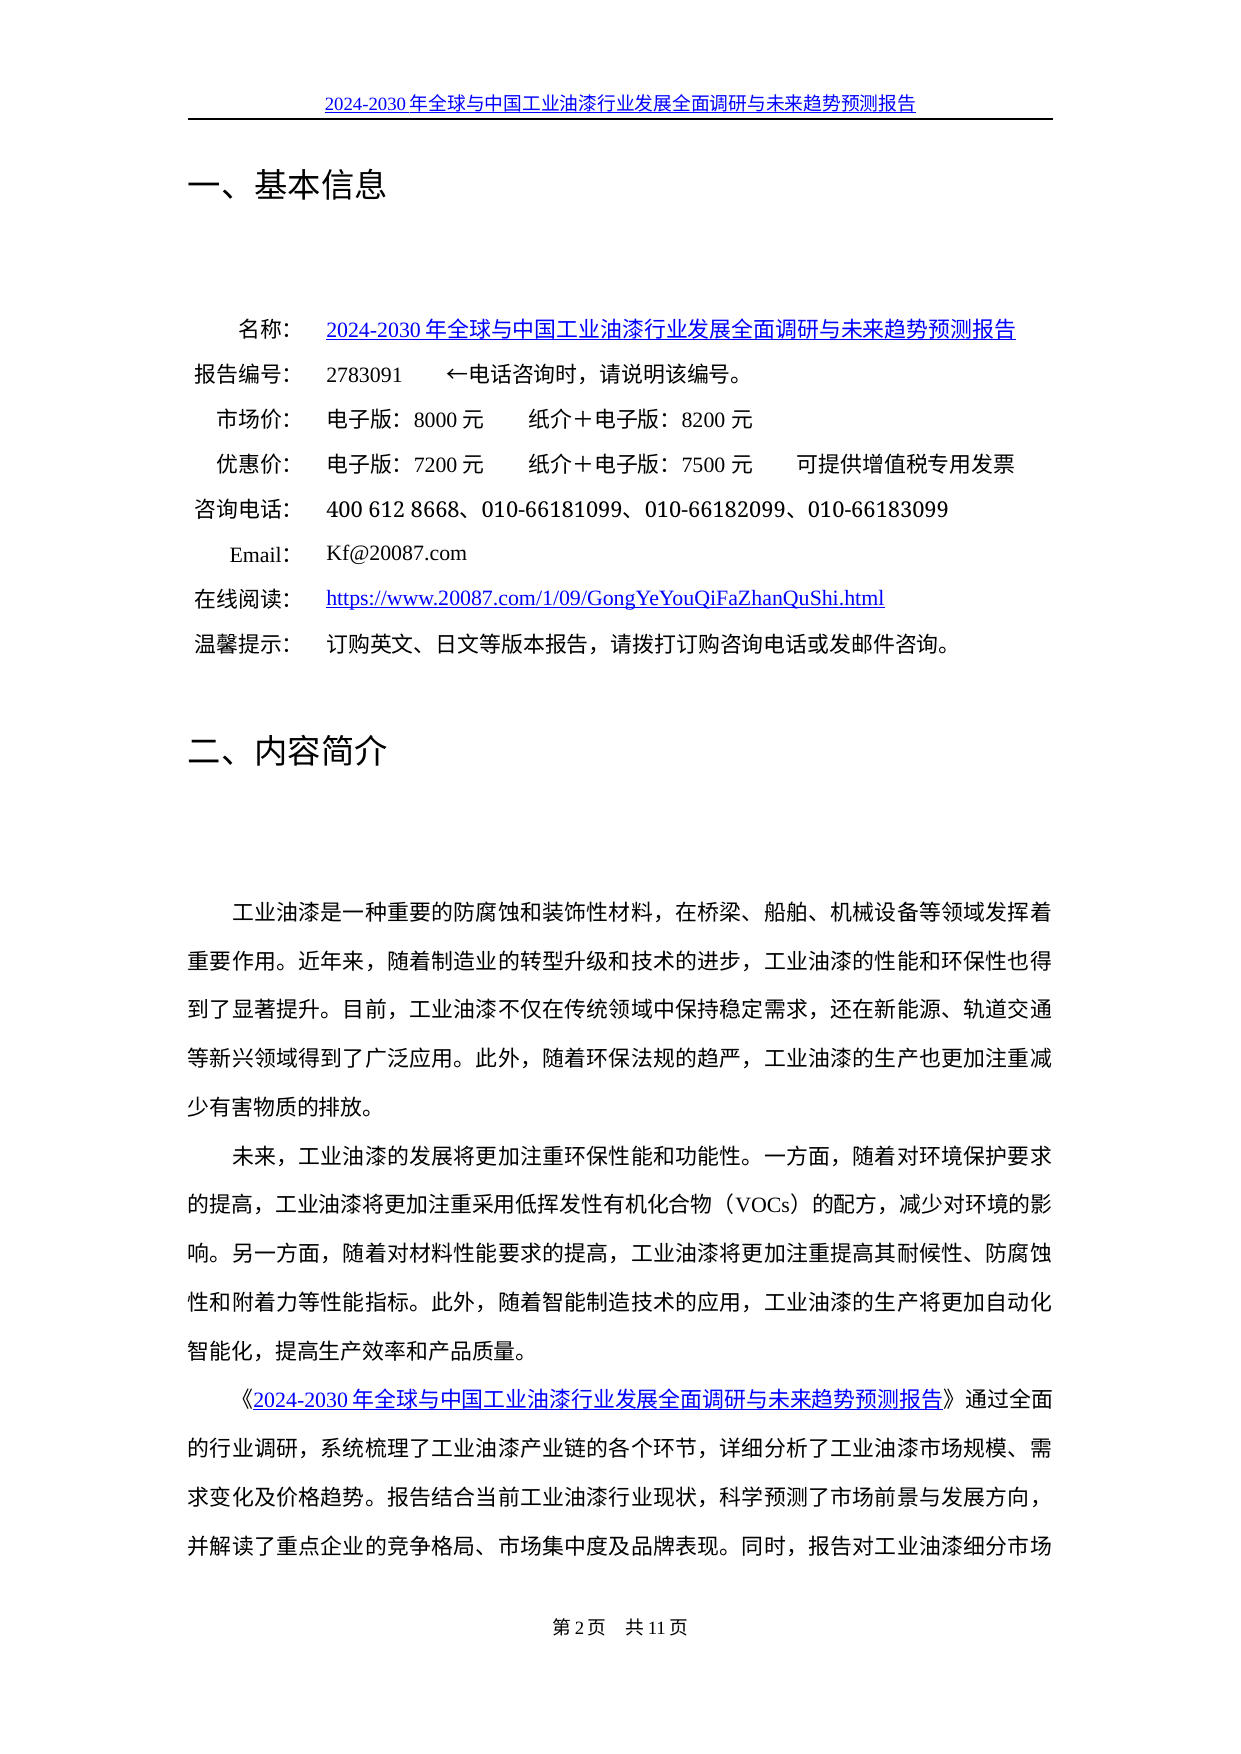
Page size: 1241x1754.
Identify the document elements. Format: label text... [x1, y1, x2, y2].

title 二、内容简介 [187, 717, 1053, 782]
table_header 2024-2030年全球与中国工业油漆行业发展全面调研与未来趋势预测报告 [315, 312, 1073, 357]
table_cell [315, 582, 1073, 627]
table_cell 订购英文、日文等版本报告，请拨打订购咨询电话或发邮件咨询。 [315, 627, 1073, 672]
table_cell 市场价： [167, 402, 315, 447]
table_cell 咨询电话： [167, 492, 315, 537]
table_cell 2783091 ←电话咨询时，请说明该编号。 [315, 357, 1073, 402]
table_cell 在线阅读： [167, 582, 315, 627]
table_cell 温馨提示： [167, 627, 315, 672]
table_cell 电子版：7200 元 纸介＋电子版：7500 元 可提供增值税专用发票 [315, 447, 1073, 492]
table_cell 400 612 8668、010-66181099、010-66182099、010-66183099 [315, 492, 1073, 537]
table_cell 报告编号： [167, 357, 315, 402]
table_cell 优惠价： [167, 447, 315, 492]
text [187, 894, 1053, 1561]
table_header 名称： [167, 312, 315, 357]
title 一、基本信息 [187, 150, 1053, 215]
table_cell 电子版：8000 元 纸介＋电子版：8200 元 [315, 402, 1073, 447]
table_cell Kf@20087.com [315, 537, 1073, 582]
table_cell Email： [167, 537, 315, 582]
